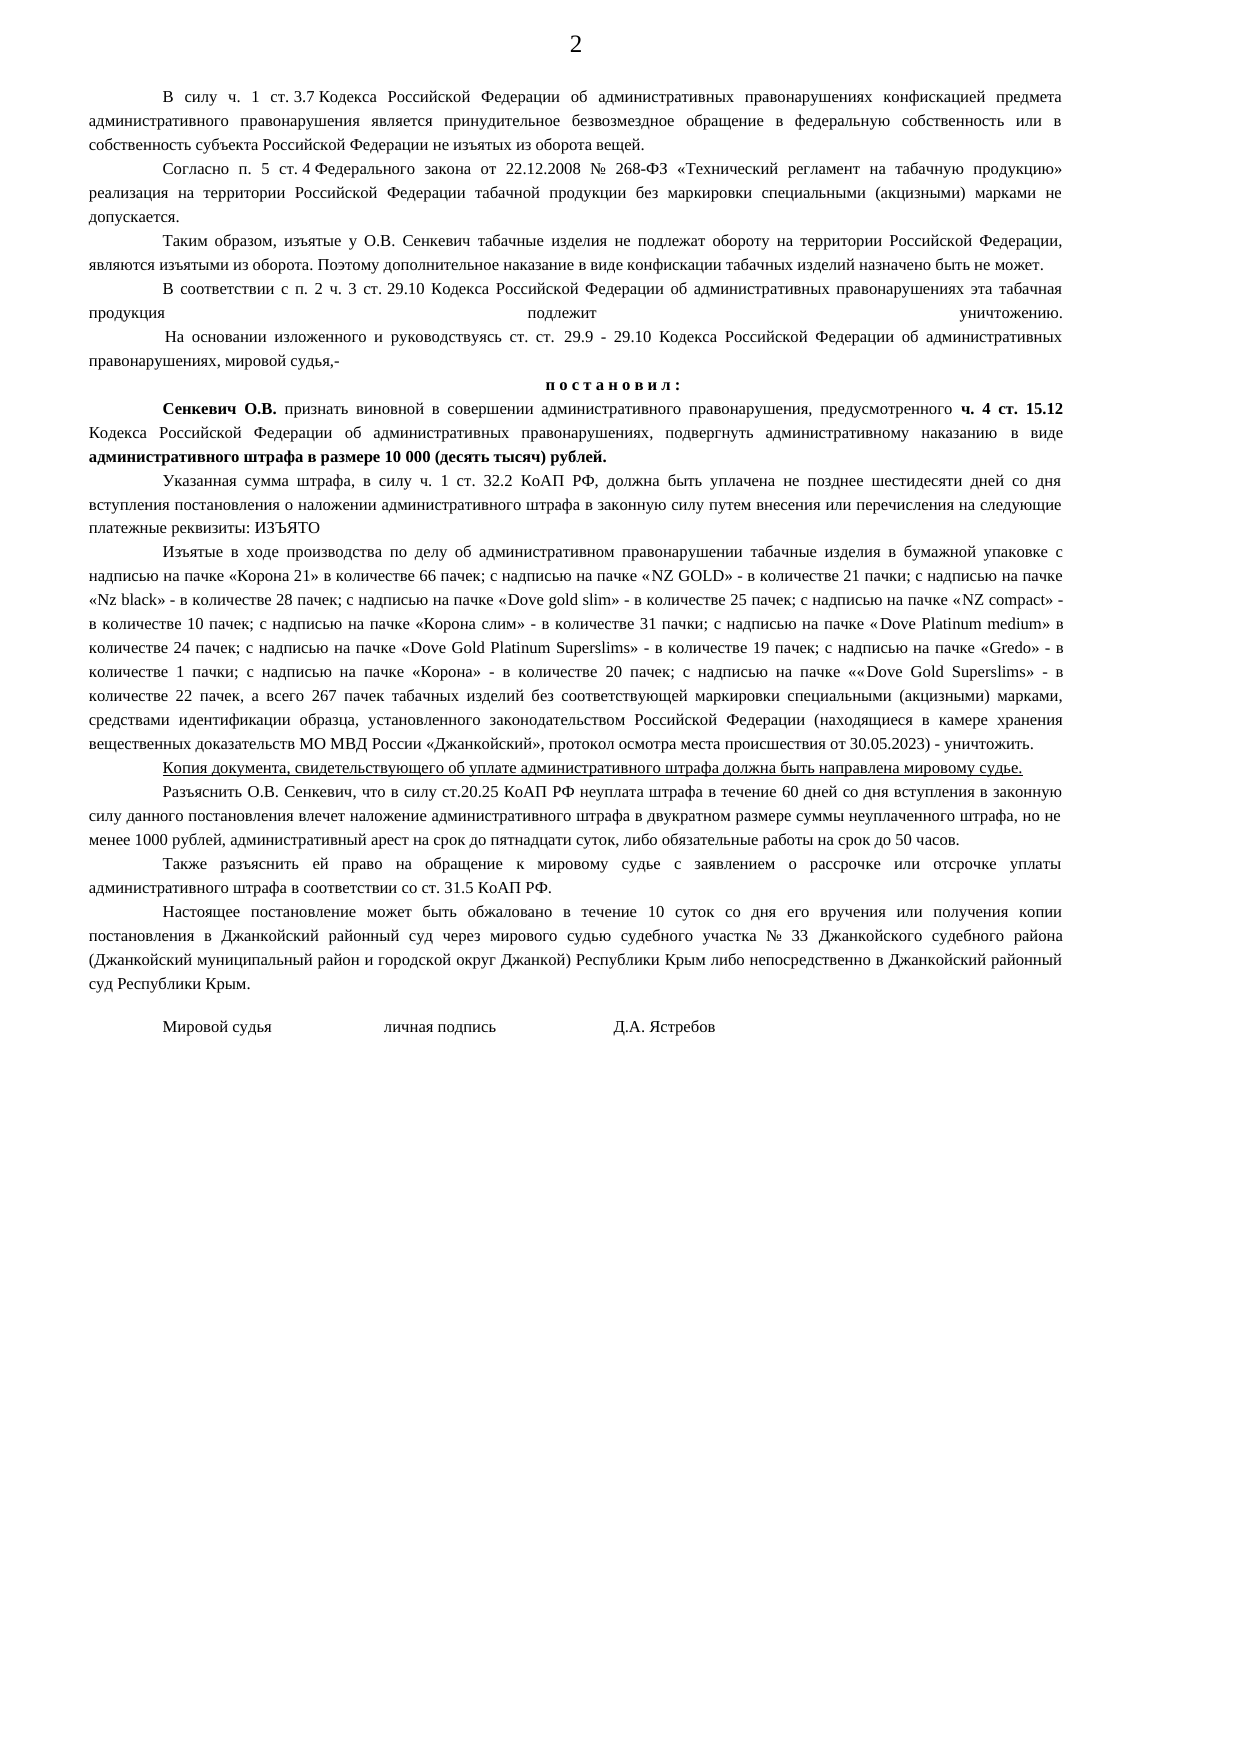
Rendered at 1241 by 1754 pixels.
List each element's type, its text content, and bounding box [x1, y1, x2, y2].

text Сенкевич О.В. признать виновной в совершении административного правонарушения, предусмотренного ч. 4 ст. 15.12 Кодекса Российской Федерации об административных правонарушениях, подвергнуть административному наказанию в виде административного штрафа в размере 10 000 (десять тысяч) рублей. [89, 398, 1063, 466]
text В соответствии с п. 2 ч. 3 ст. 29.10 Кодекса Российской Федерации об административных правонарушениях эта табачная продукция подлежит уничтожению. На основании изложенного и руководствуясь ст. ст. 29.9 - 29.10 Кодекса Российской Федерации об административных правонарушениях, мировой судья,- [89, 322, 1063, 370]
text Мировой судья личная подпись Д.А. Ястребов [89, 1017, 1063, 1036]
text Копия документа, свидетельствующего об уплате административного штрафа должна быть направлена мировому судье. [89, 758, 1064, 777]
text Таким образом, изъятые у О.В. Сенкевич табачные изделия не подлежат обороту на территории Российской Федерации, являются изъятыми из оборота. Поэтому дополнительное наказание в виде конфискации табачных изделий назначено быть не может. [89, 231, 1063, 274]
text В соответствии с п. 2 ч. 3 ст. 29.10 Кодекса Российской Федерации об административных правонарушениях эта табачная продукция подлежит уничтожению. На основании изложенного и руководствуясь ст. ст. 29.9 - 29.10 Кодекса Российской Федерации об административных правонарушениях, мировой судья,- [89, 279, 1063, 303]
text Согласно п. 5 ст. 4 Федерального закона от 22.12.2008 № 268-ФЗ «Технический регламент на табачную продукцию» реализация на территории Российской Федерации табачной продукции без маркировки специальными (акцизными) марками не допускается. [89, 202, 1063, 226]
text Изъятые в ходе производства по делу об административном правонарушении табачные изделия в бумажной упаковке с надписью на пачке «Корона 21» в количестве 66 пачек; с надписью на пачке «NZ GOLD» - в количестве 21 пачки; с надписью на пачке «Nz black» - в количестве 28 пачек; с надписью на пачке «Dove gold slim» - в количестве 25 пачек; с надписью на пачке «NZ compact» - в количестве 10 пачек; с надписью на пачке «Корона слим» - в количестве 31 пачки; с надписью на пачке «Dove Platinum medium» в количестве 24 пачек; с надписью на пачке «Dove Gold Platinum Superslims» - в количестве 19 пачек; с надписью на пачке «Gredo» - в количестве 1 пачки; с надписью на пачке «Корона» - в количестве 20 пачек; с надписью на пачке ««Dove Gold Superslims» - в количестве 22 пачек, а всего 267 пачек табачных изделий без соответствующей маркировки специальными (акцизными) марками, средствами идентификации образца, установленного законодательством Российской Федерации (находящиеся в камере хранения вещественных доказательств МО МВД России «Джанкойский», протокол осмотра места происшествия от 30.05.2023) - уничтожить. [89, 542, 1064, 686]
text Согласно п. 5 ст. 4 Федерального закона от 22.12.2008 № 268-ФЗ «Технический регламент на табачную продукцию» реализация на территории Российской Федерации табачной продукции без маркировки специальными (акцизными) марками не допускается. [89, 159, 1063, 183]
text Настоящее постановление может быть обжаловано в течение 10 суток со дня его вручения или получения копии постановления в Джанкойский районный суд через мирового судью судебного участка № 33 Джанкойского судебного района (Джанкойский муниципальный район и городской округ Джанкой) Республики Крым либо непосредственно в Джанкойский районный суд Республики Крым. [89, 902, 1063, 993]
text В силу ч. 1 ст. 3.7 Кодекса Российской Федерации об административных правонарушениях конфискацией предмета административного правонарушения является принудительное безвозмездное обращение в федеральную собственность или в собственность субъекта Российской Федерации не изъятых из оборота вещей. [89, 130, 1063, 154]
text В силу ч. 1 ст. 3.7 Кодекса Российской Федерации об административных правонарушениях конфискацией предмета административного правонарушения является принудительное безвозмездное обращение в федеральную собственность или в собственность субъекта Российской Федерации не изъятых из оборота вещей. [89, 87, 1063, 111]
text Также разъяснить ей право на обращение к мировому судье с заявлением о рассрочке или отсрочке уплаты административного штрафа в соответствии со ст. 31.5 КоАП РФ. [89, 854, 1063, 897]
text Указанная сумма штрафа, в силу ч. 1 ст. 32.2 КоАП РФ, должна быть уплачена не позднее шестидесяти дней со дня вступления постановления о наложении административного штрафа в законную силу путем внесения или перечисления на следующие платежные реквизиты: ИЗЪЯТО [89, 470, 1063, 537]
text п о с т а н о в и л : [89, 374, 1063, 394]
text Разъяснить О.В. Сенкевич, что в силу ст.20.25 КоАП РФ неуплата штрафа в течение 60 дней со дня вступления в законную силу данного постановления влечет наложение административного штрафа в двукратном размере суммы неуплаченного штрафа, но не менее 1000 рублей, административный арест на срок до пятнадцати суток, либо обязательные работы на срок до 50 часов. [89, 782, 1063, 849]
